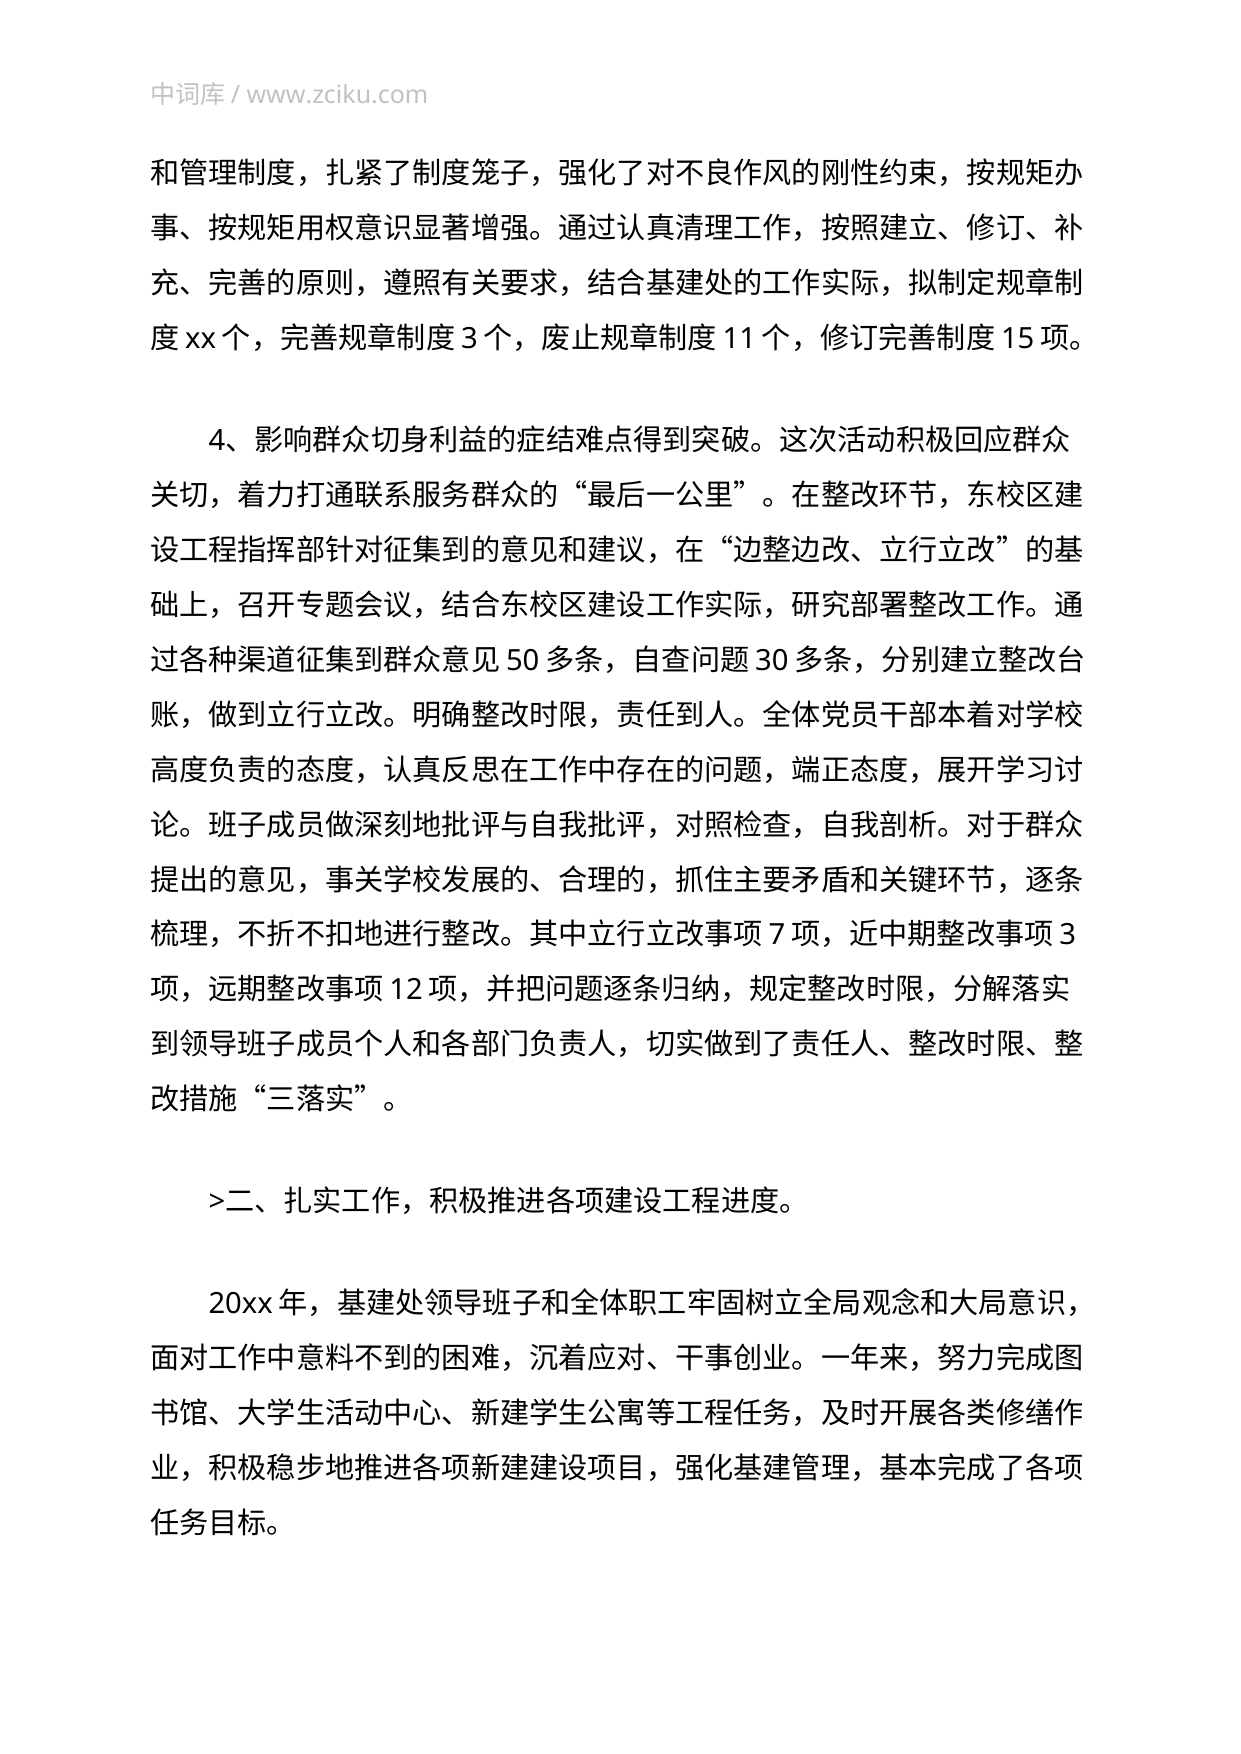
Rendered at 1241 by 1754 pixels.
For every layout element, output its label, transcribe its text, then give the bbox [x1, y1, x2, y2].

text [150, 150, 1090, 357]
text 20xx年，基建处领导班子和全体职工牢固树立全局观念和大局意识，面对工作中意料不到的困难，沉着应对、干事创业。一年来，努力完成图书馆、大学生活动中心、新建学生公寓等工程任务，及时开展各类修缮作业，积极稳步地推进各项新建建设项目，强化基建管理，基本完成了各项任务目标。 [150, 1279, 1090, 1542]
text >二、扎实工作，积极推进各项建设工程进度。 [150, 1178, 1090, 1220]
text 4、影响群众切身利益的症结难点得到突破。这次活动积极回应群众关切，着力打通联系服务群众的“最后一公里”。在整改环节，东校区建设工程指挥部针对征集到的意见和建议，在“边整边改、立行立改”的基础上，召开专题会议，结合东校区建设工作实际，研究部署整改工作。通过各种渠道征集到群众意见50多条，自查问题30多条，分别建立整改台账，做到立行立改。明确整改时限，责任到人。全体党员干部本着对学校高度负责的态度，认真反思在工作中存在的问题，端正态度，展开学习讨论。班子成员做深刻地批评与自我批评，对照检查，自我剖析。对于群众提出的意见，事关学校发展的、合理的，抓住主要矛盾和关键环节，逐条梳理，不折不扣地进行整改。其中立行立改事项7项，近中期整改事项3项，远期整改事项12项，并把问题逐条归纳，规定整改时限，分解落实到领导班子成员个人和各部门负责人，切实做到了责任人、整改时限、整改措施“三落实”。 [150, 417, 1090, 1118]
